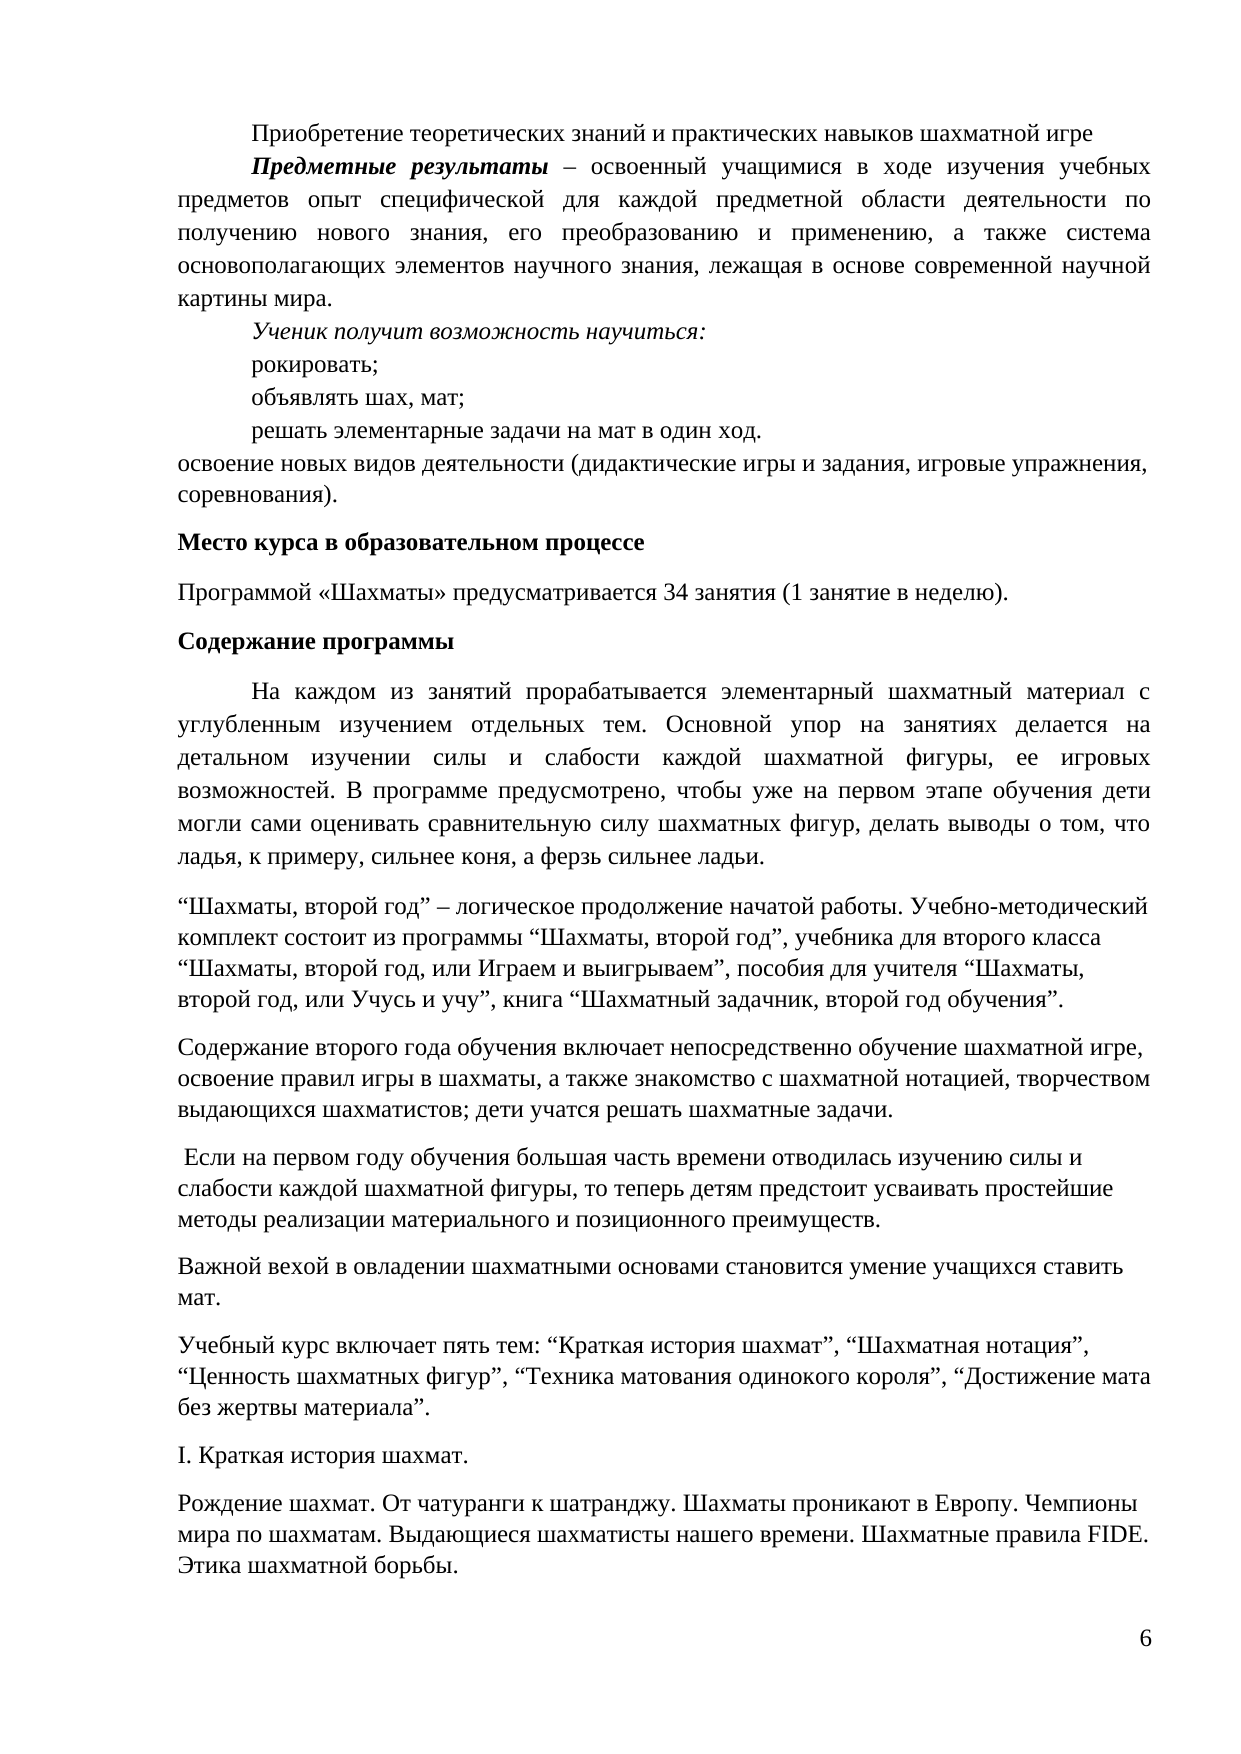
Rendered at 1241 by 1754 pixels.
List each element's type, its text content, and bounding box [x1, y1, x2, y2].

text освоение новых видов деятельности (дидактические игры и задания, игровые упражнения, соревнования). [177, 448, 1152, 508]
text Учебный курс включает пять тем: “Краткая история шахмат”, “Шахматная нотация”, “Ценность шахматных фигур”, “Техника матования одинокого короля”, “Достижение мата без жертвы материала”. [177, 1330, 1152, 1421]
text Важной вехой в овладении шахматными основами становится умение учащихся ставить мат. [177, 1251, 1152, 1311]
text Предметные результаты – освоенный учащимися в ходе изучения учебных предметов опыт специфической для каждой предметной области деятельности по получению нового знания, его преобразованию и применению, а также система основополагающих элементов научного знания, лежащая в основе современной научной картины мира. [177, 151, 1152, 312]
text решать элементарные задачи на мат в один ход. [177, 415, 1152, 444]
text Содержание второго года обучения включает непосредственно обучение шахматной игре, освоение правил игры в шахматы, а также знакомство с шахматной нотацией, творчеством выдающихся шахматистов; дети учатся решать шахматные задачи. [177, 1032, 1152, 1123]
text Содержание программы [177, 626, 1152, 655]
text Приобретение теоретических знаний и практических навыков шахматной игре [177, 118, 1152, 147]
text рокировать; [177, 349, 1152, 378]
text I. Краткая история шахмат. [177, 1440, 1152, 1469]
text Ученик получит возможность научиться: [177, 316, 1152, 345]
text “Шахматы, второй год” – логическое продолжение начатой работы. Учебно-методический комплект состоит из программы “Шахматы, второй год”, учебника для второго класса “Шахматы, второй год, или Играем и выигрываем”, пособия для учителя “Шахматы, второй год, или Учусь и учу”, книга “Шахматный задачник, второй год обучения”. [177, 891, 1152, 1013]
text Место курса в образовательном процессе [177, 527, 1152, 556]
text Программой «Шахматы» предусматривается 34 занятия (1 занятие в неделю). [177, 577, 1152, 606]
text Если на первом году обучения большая часть времени отводилась изучению силы и слабости каждой шахматной фигуры, то теперь детям предстоит усваивать простейшие методы реализации материального и позиционного преимуществ. [177, 1142, 1152, 1232]
text объявлять шах, мат; [177, 382, 1152, 411]
text На каждом из занятий прорабатывается элементарный шахматный материал с углубленным изучением отдельных тем. Основной упор на занятиях делается на детальном изучении силы и слабости каждой шахматной фигуры, ее игровых возможностей. В программе предусмотрено, чтобы уже на первом этапе обучения дети могли сами оценивать сравнительную силу шахматных фигур, делать выводы о том, что ладья, к примеру, сильнее коня, а ферзь сильнее ладьи. [177, 676, 1152, 870]
text Рождение шахмат. От чатуранги к шатранджу. Шахматы проникают в Европу. Чемпионы мира по шахматам. Выдающиеся шахматисты нашего времени. Шахматные правила FIDE. Этика шахматной борьбы. [177, 1488, 1152, 1578]
